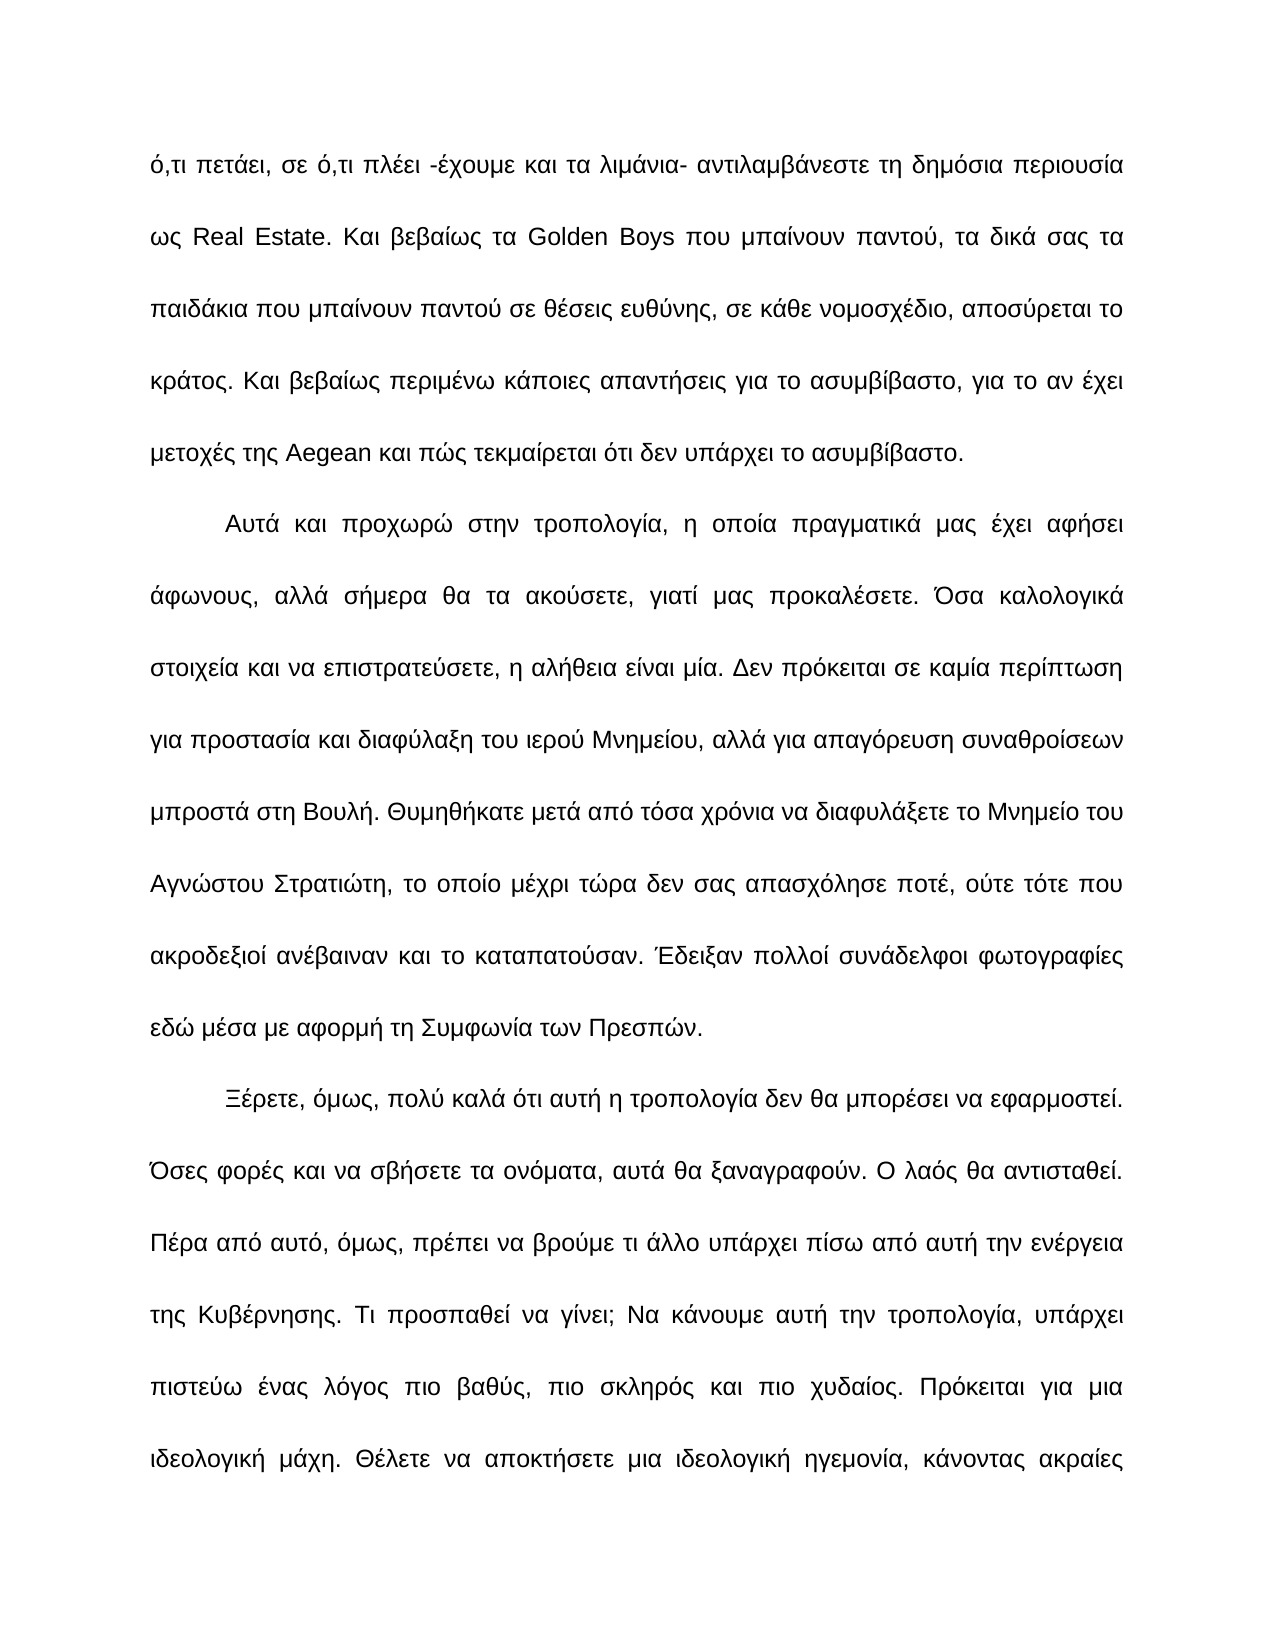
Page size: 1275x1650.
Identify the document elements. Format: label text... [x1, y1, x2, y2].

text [150, 1084, 1125, 1472]
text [150, 150, 1125, 466]
text Αυτά και προχωρώ στην τροπολογία, η οποία πραγματικά μας έχει αφήσει άφωνους, αλλά σήμερα θα τα ακούσετε, γιατί μας προκαλέσετε. Όσα καλολογικά στοιχεία και να επιστρατεύσετε, η αλήθεια είναι μία. Δεν πρόκειται σε καμία περίπτωση για προστασία και διαφύλαξη του ιερού Μνημείου, αλλά για απαγόρευση συναθροίσεων μπροστά στη Βουλή. Θυμηθήκατε μετά από τόσα χρόνια να διαφυλάξετε το Μνημείο του Αγνώστου Στρατιώτη, το οποίο μέχρι τώρα δεν σας απασχόλησε ποτέ, ούτε τότε που ακροδεξιοί ανέβαιναν και το καταπατούσαν. Έδειξαν πολλοί συνάδελφοι φωτογραφίες εδώ μέσα με αφορμή τη Συμφωνία των Πρεσπών. [150, 509, 1125, 1041]
